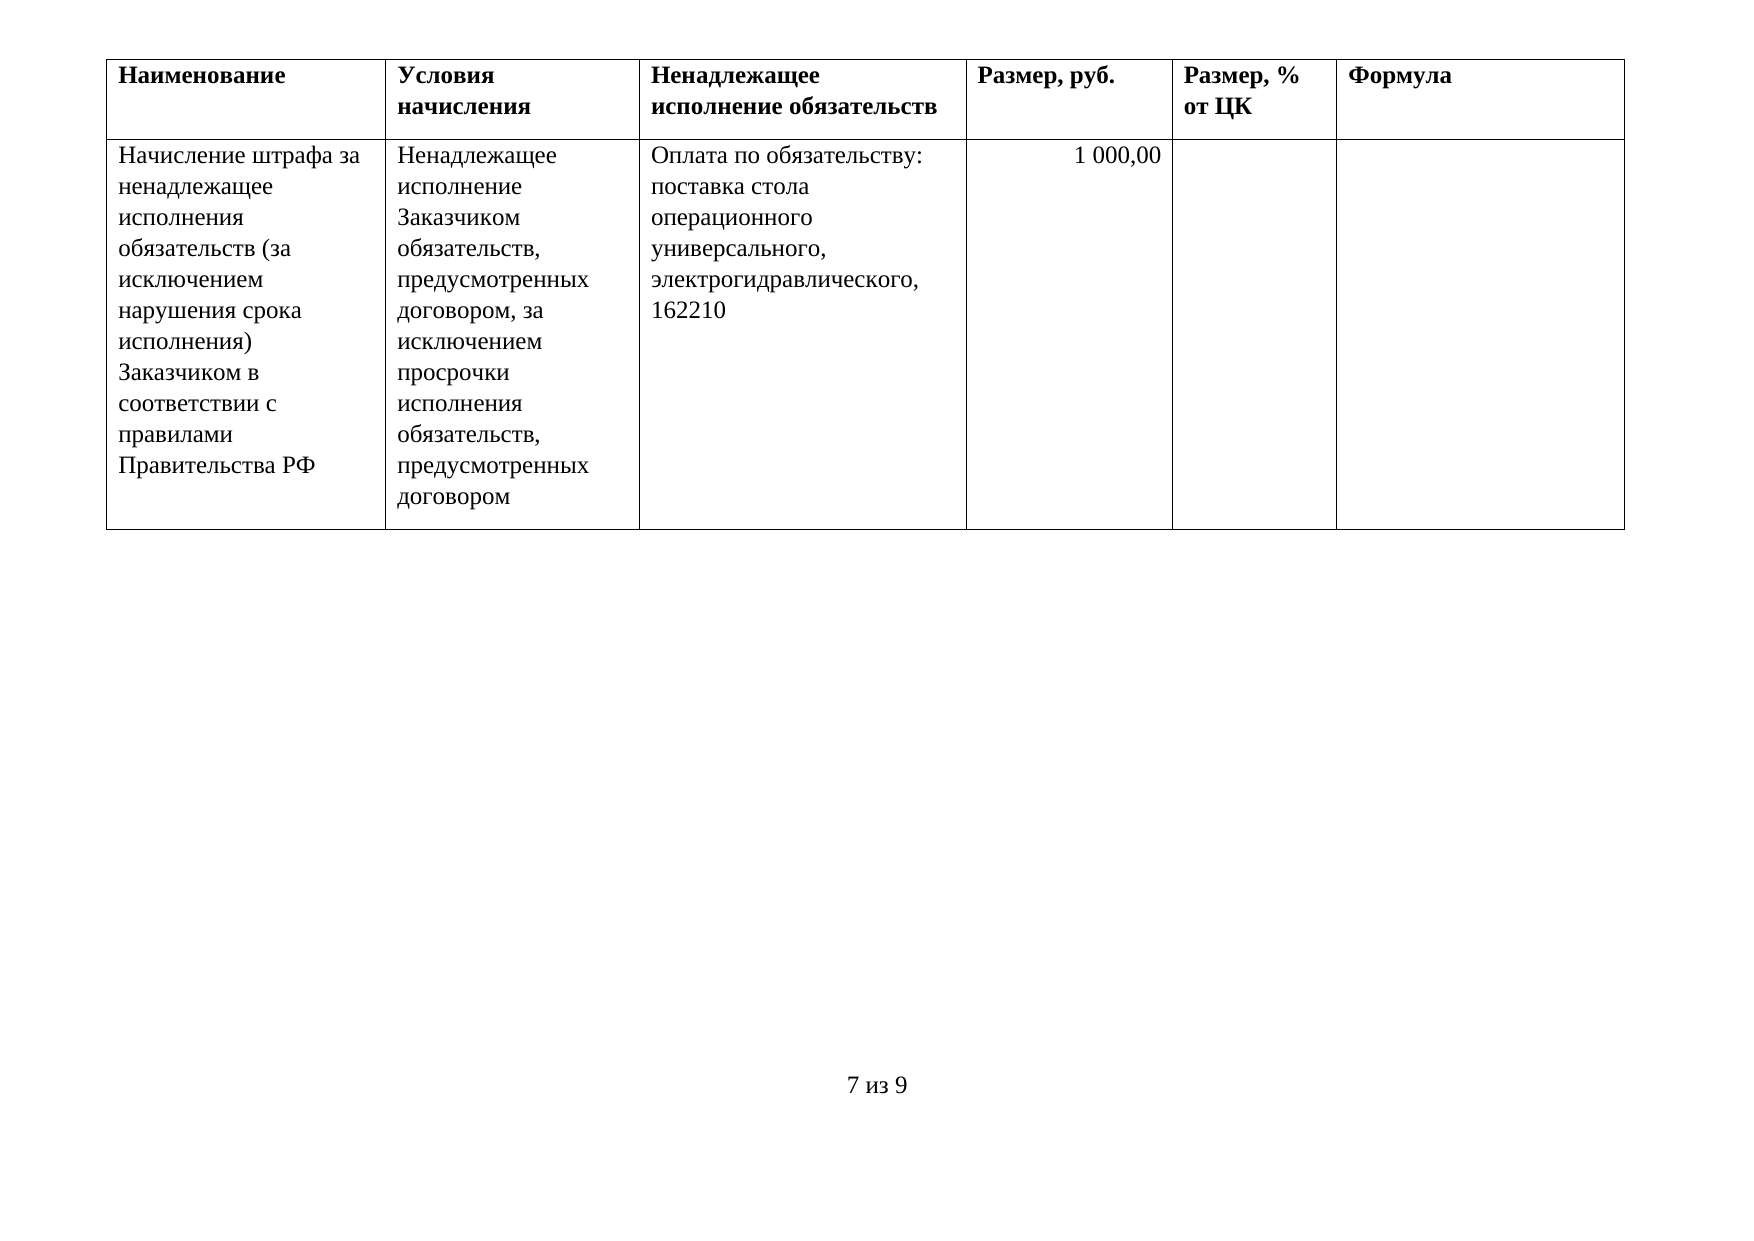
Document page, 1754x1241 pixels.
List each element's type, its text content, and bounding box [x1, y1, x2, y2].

table_header Размер, % от ЦК [1173, 60, 1336, 139]
table_header Условия начисления [386, 60, 639, 139]
table_cell 1 000,00 [967, 140, 1172, 529]
table_header Ненадлежащее исполнение обязательств [640, 60, 966, 139]
table_header Размер, руб. [967, 60, 1172, 139]
table_cell [1173, 140, 1336, 529]
table_cell Ненадлежащее исполнение Заказчиком обязательств, предусмотренных договором, за исключением просрочки исполнения обязательств, предусмотренных договором [386, 140, 639, 529]
table_header Наименование [107, 60, 385, 139]
table_cell Оплата по обязательству: поставка стола операционного универсального, электрогидравлического, 162210 [640, 140, 966, 529]
table_cell Начисление штрафа за ненадлежащее исполнения обязательств (за исключением нарушения срока исполнения) Заказчиком в соответствии с правилами Правительства РФ [107, 140, 385, 529]
table_header Формула [1337, 60, 1624, 139]
table_cell [1337, 140, 1624, 529]
